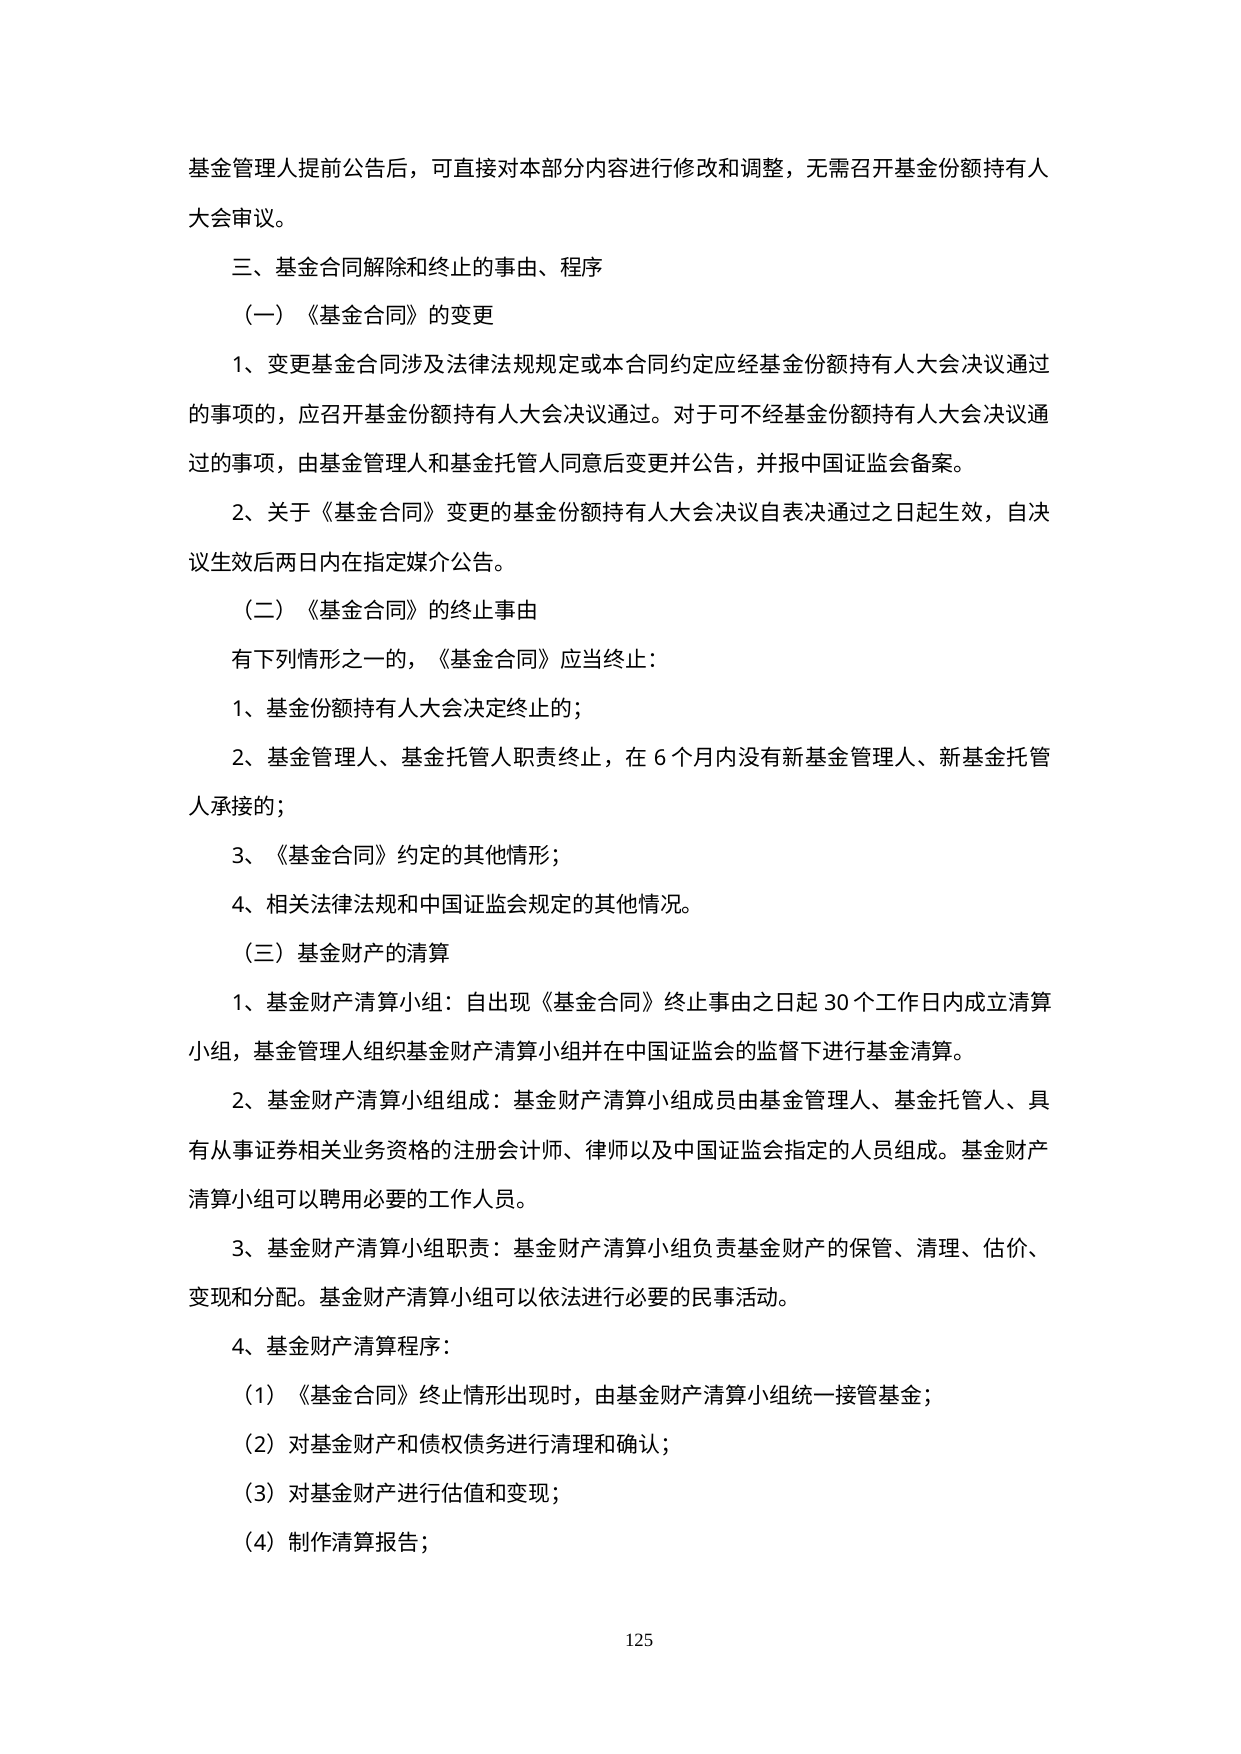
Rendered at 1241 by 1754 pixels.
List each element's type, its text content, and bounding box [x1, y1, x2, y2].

text （三）基金财产的清算 [188, 935, 1052, 968]
text 三、基金合同解除和终止的事由、程序 [188, 249, 1052, 282]
text 2、基金财产清算小组组成：基金财产清算小组成员由基金管理人、基金托管人、具有从事证券相关业务资格的注册会计师、律师以及中国证监会指定的人员组成。基金财产清算小组可以聘用必要的工作人员。 [188, 1082, 1052, 1214]
text （4）制作清算报告； [188, 1524, 1052, 1557]
text 3、基金财产清算小组职责：基金财产清算小组负责基金财产的保管、清理、估价、变现和分配。基金财产清算小组可以依法进行必要的民事活动。 [188, 1230, 1052, 1313]
text 1、变更基金合同涉及法律法规规定或本合同约定应经基金份额持有人大会决议通过的事项的，应召开基金份额持有人大会决议通过。对于可不经基金份额持有人大会决议通过的事项，由基金管理人和基金托管人同意后变更并公告，并报中国证监会备案。 [188, 347, 1052, 478]
text （一）《基金合同》的变更 [188, 298, 1052, 331]
text 3、《基金合同》约定的其他情形； [188, 838, 1052, 871]
text 有下列情形之一的，《基金合同》应当终止： [188, 642, 1052, 674]
text （二）《基金合同》的终止事由 [188, 593, 1052, 626]
text 4、基金财产清算程序： [188, 1329, 1052, 1362]
text 1、基金财产清算小组：自出现《基金合同》终止事由之日起30个工作日内成立清算小组，基金管理人组织基金财产清算小组并在中国证监会的监督下进行基金清算。 [188, 984, 1052, 1067]
text 1、基金份额持有人大会决定终止的； [188, 690, 1052, 723]
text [188, 151, 1052, 233]
text （2）对基金财产和债权债务进行清理和确认； [188, 1426, 1052, 1459]
text （3）对基金财产进行估值和变现； [188, 1475, 1052, 1508]
text 2、基金管理人、基金托管人职责终止，在6个月内没有新基金管理人、新基金托管人承接的； [188, 739, 1052, 822]
text （1）《基金合同》终止情形出现时，由基金财产清算小组统一接管基金； [188, 1377, 1052, 1411]
text 4、相关法律法规和中国证监会规定的其他情况。 [188, 886, 1052, 919]
text 2、关于《基金合同》变更的基金份额持有人大会决议自表决通过之日起生效，自决议生效后两日内在指定媒介公告。 [188, 494, 1052, 577]
